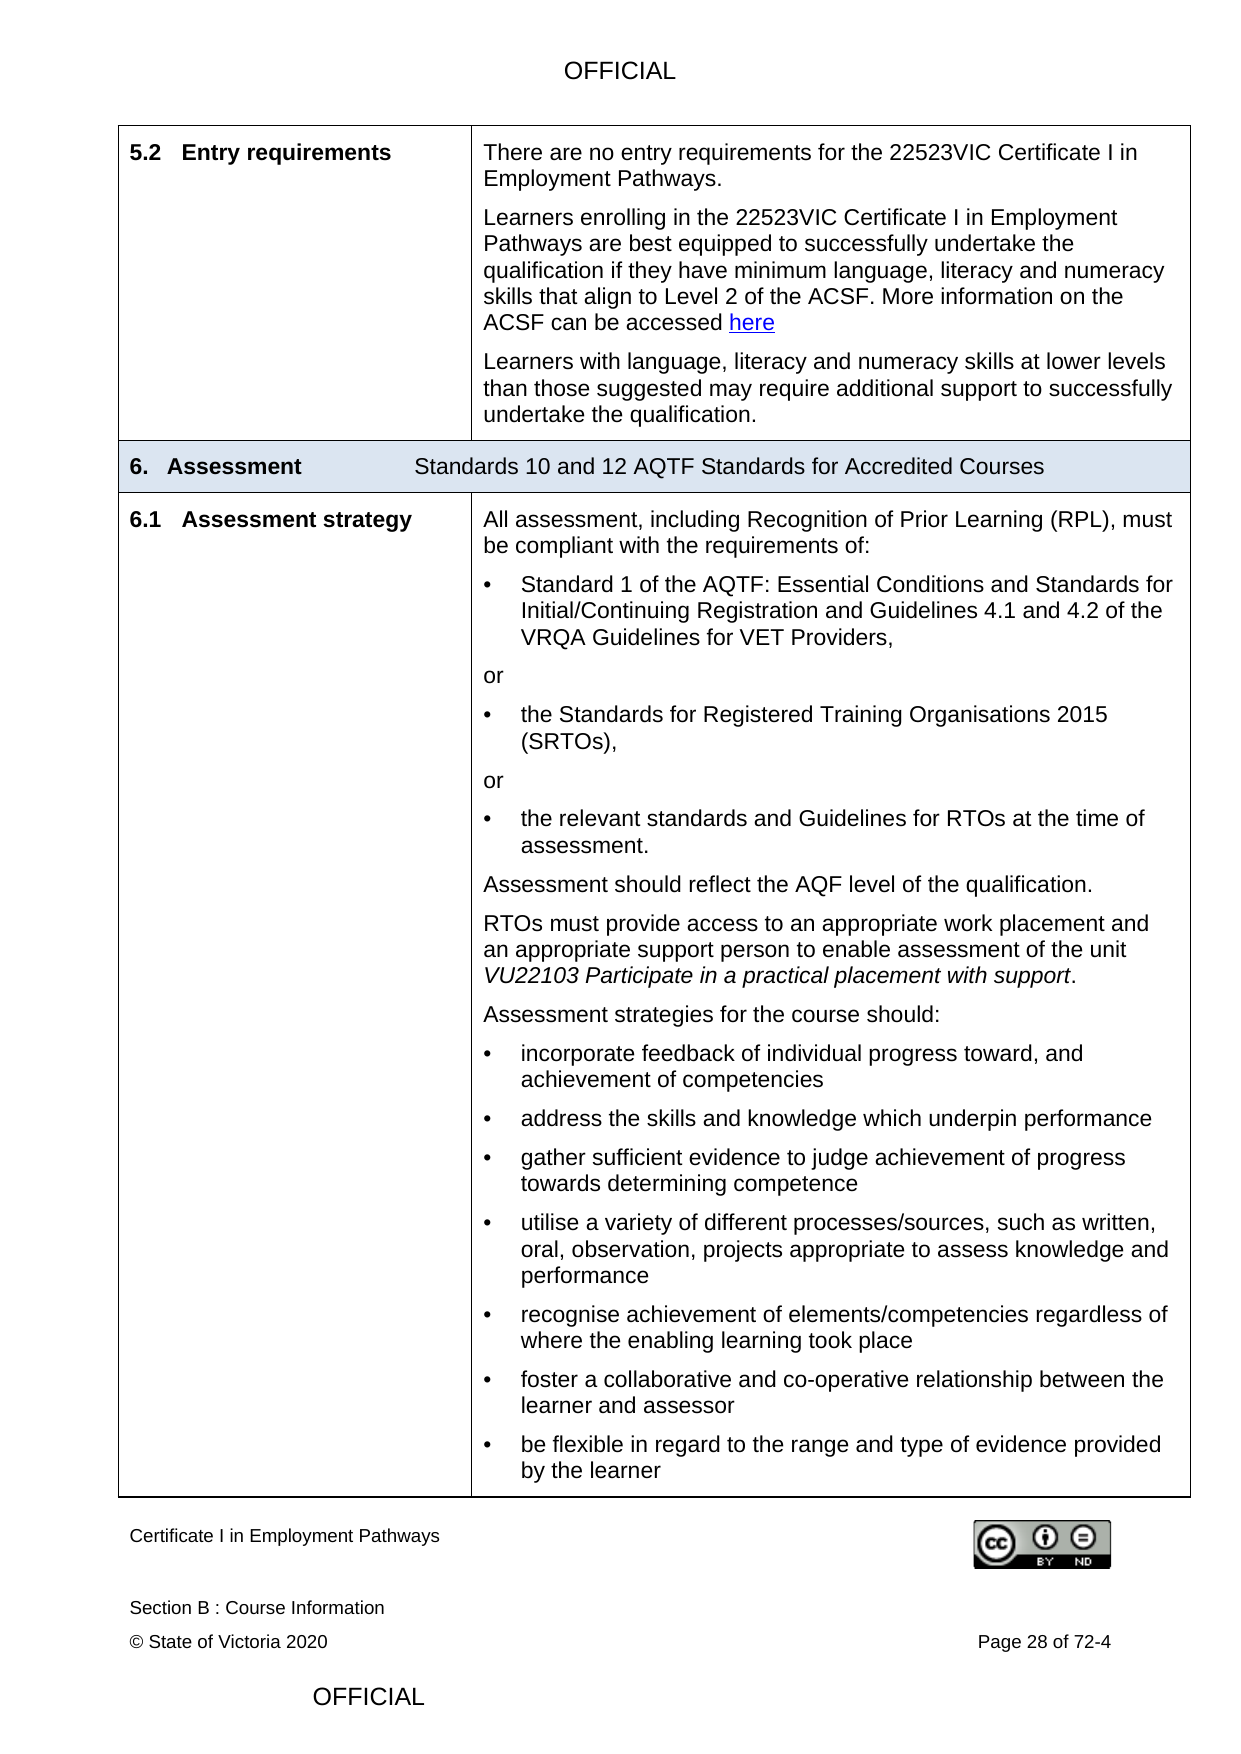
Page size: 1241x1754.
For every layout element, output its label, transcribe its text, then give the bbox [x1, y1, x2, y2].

table_cell Assessment [119, 441, 403, 492]
table_header 5.2 Entry requirements [119, 126, 471, 440]
picture [973, 1520, 1112, 1569]
table_cell 6.1 Assessment strategy [119, 493, 471, 1496]
table_header There are no entry requirements for the 22523VIC Certificate I in Employment Pathways. Learners enrolling in the 22523VIC Certificate I in Employment Pathways are best equipped to successfully undertake the qualification if they have minimum language, literacy and numeracy skills that align to Level 2 of the ACSF. More information on the ACSF can be accessed here Learners with language, literacy and numeracy skills at lower levels than those suggested may require additional support to successfully undertake the qualification. [472, 126, 1190, 440]
table_cell Standards 10 and 12 AQTF Standards for Accredited Courses [403, 441, 1190, 492]
